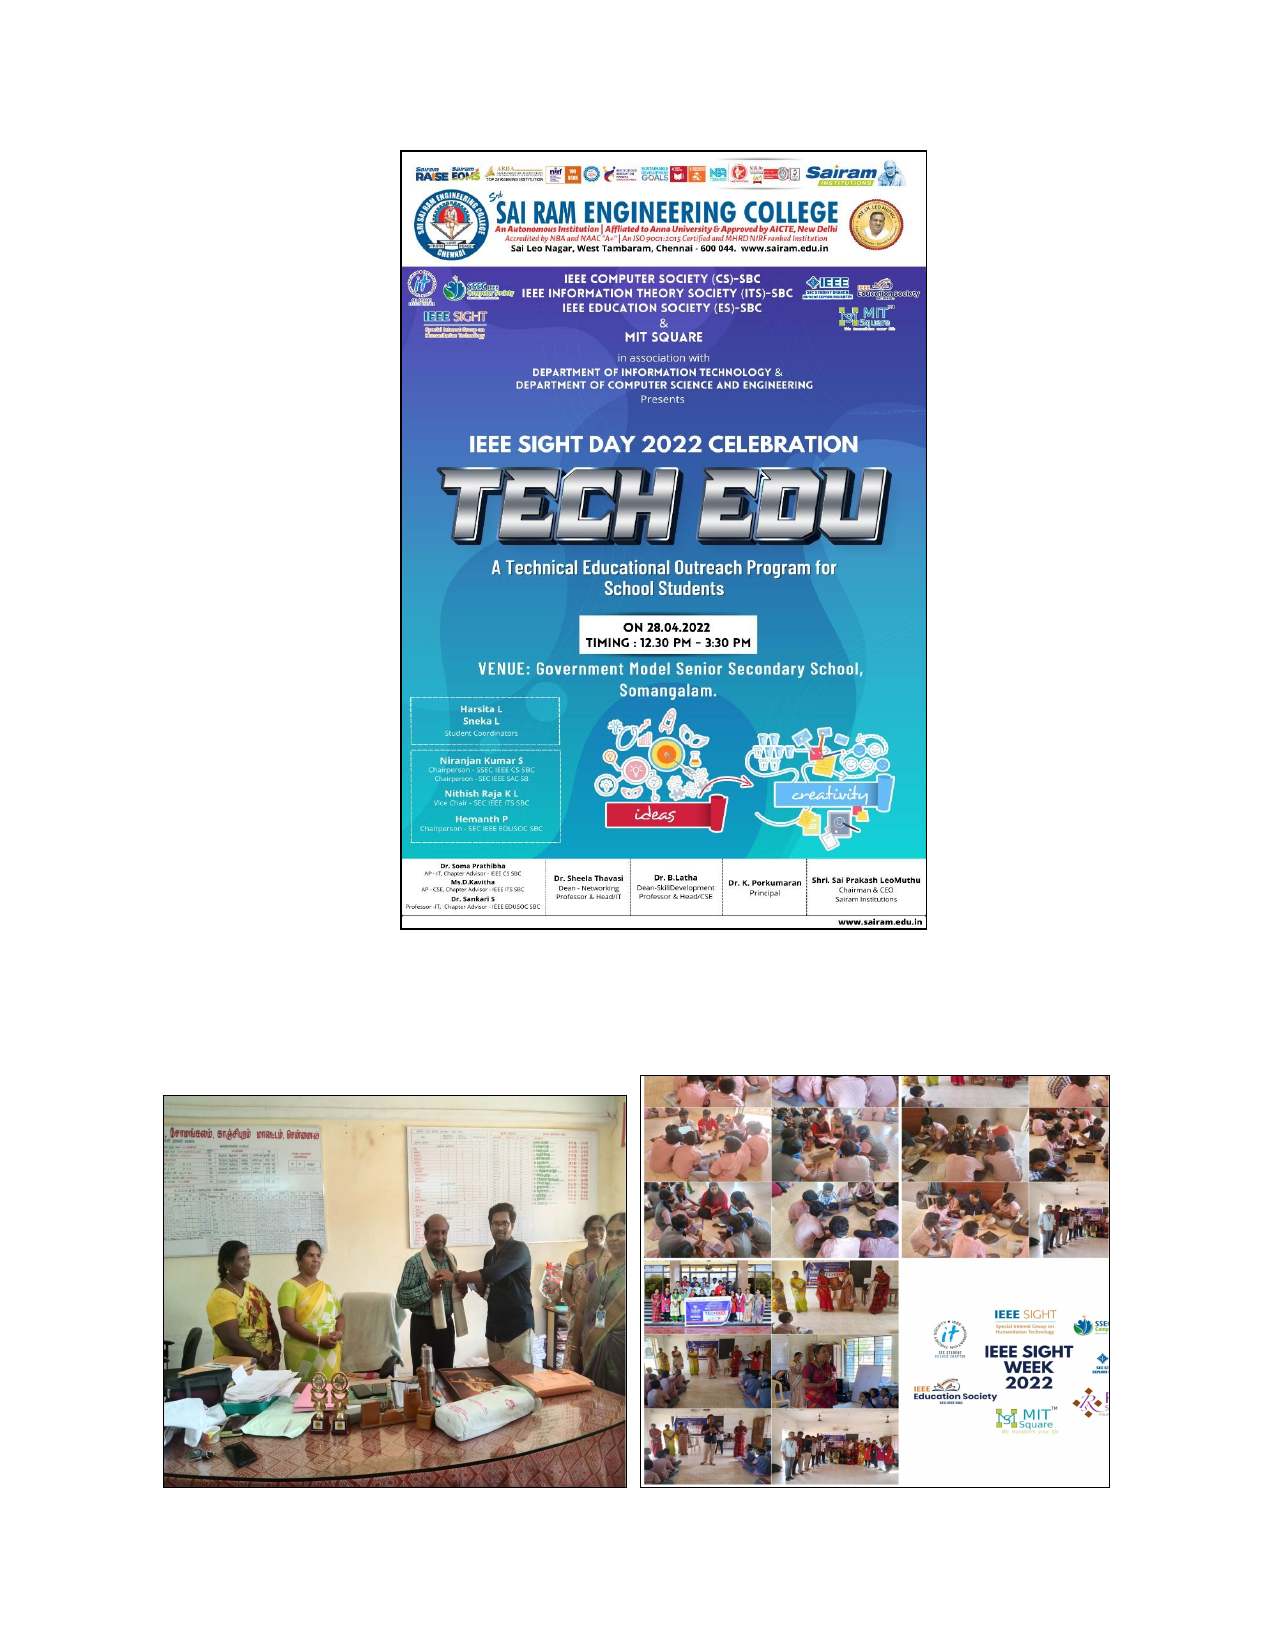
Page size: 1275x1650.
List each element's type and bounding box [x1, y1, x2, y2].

picture [164, 1096, 626, 1487]
picture [402, 152, 926, 928]
picture [641, 1076, 1109, 1487]
